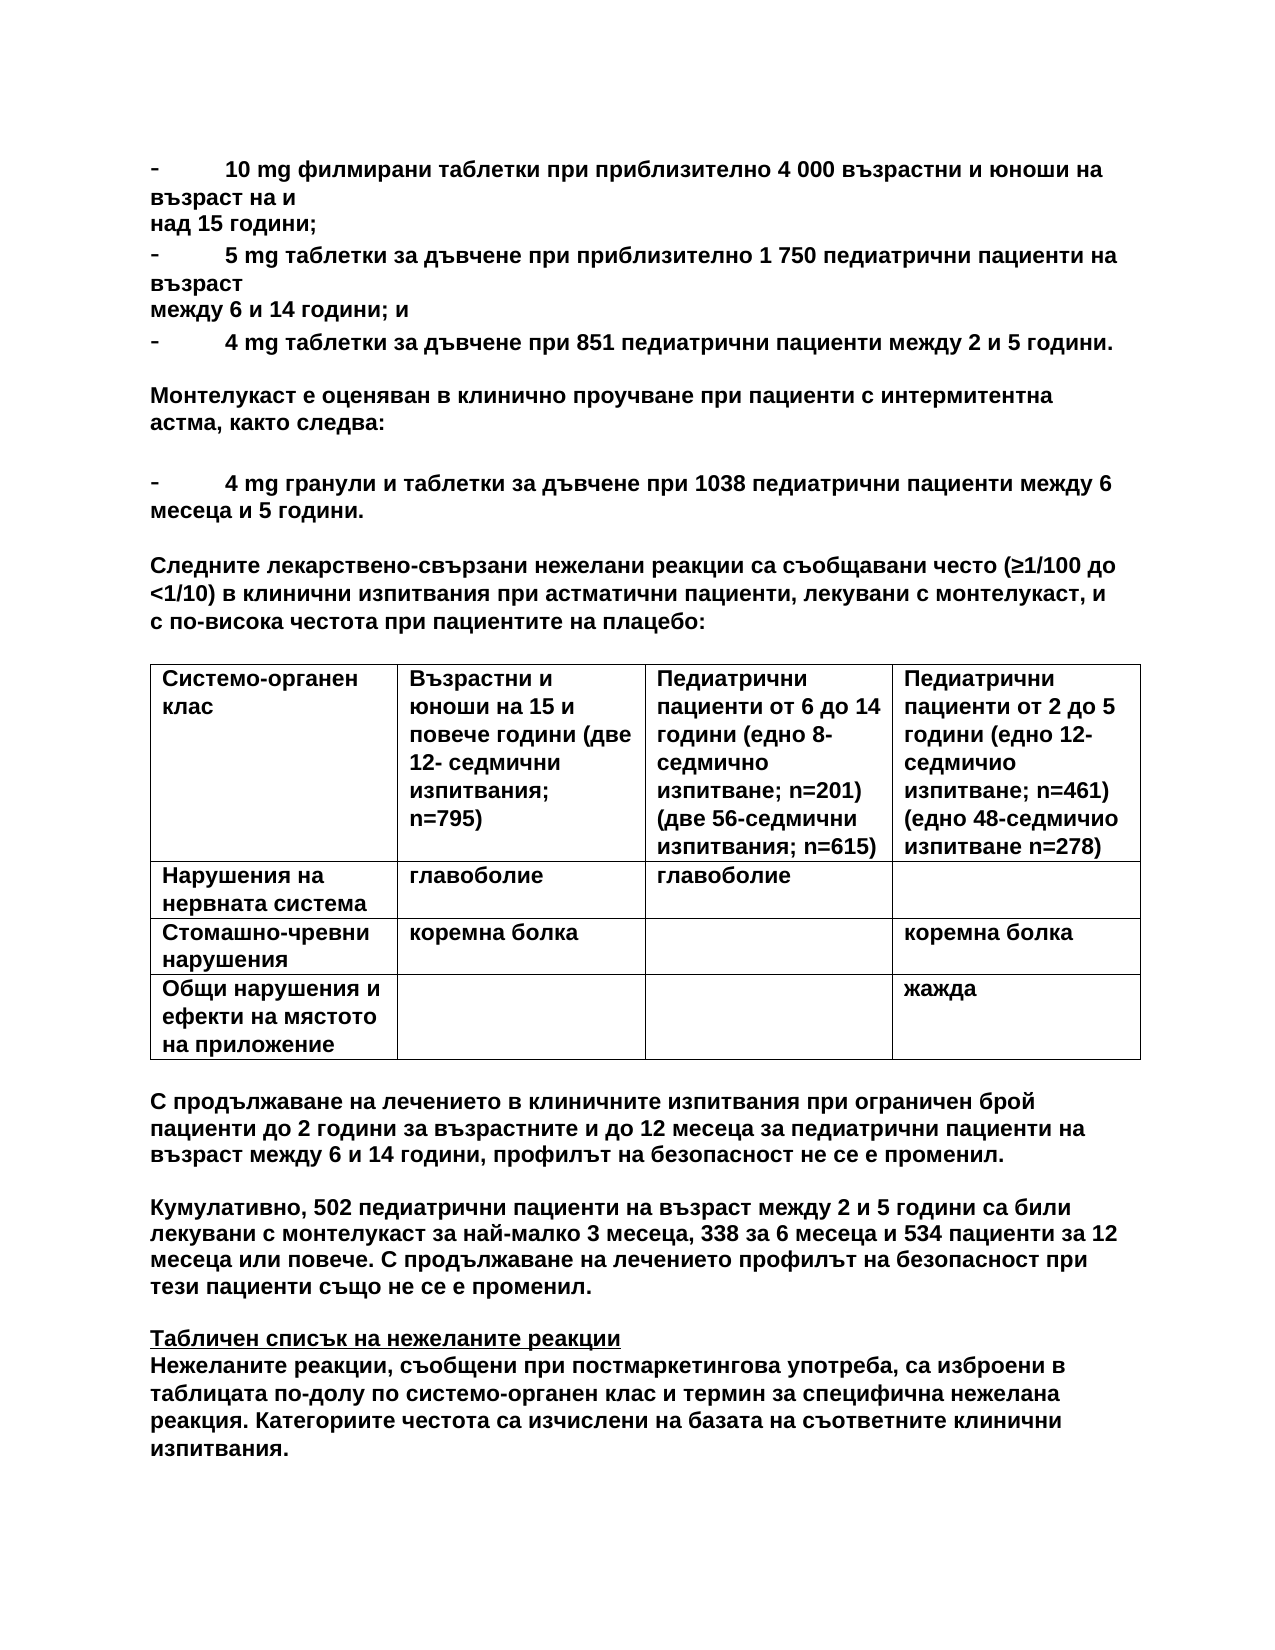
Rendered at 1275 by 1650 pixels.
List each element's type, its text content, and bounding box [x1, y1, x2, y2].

table_cell главоболие [398, 862, 645, 917]
table_cell Общи нарушения и ефекти на мястото на приложение [151, 975, 397, 1059]
table_cell [646, 975, 892, 1059]
text Монтелукаст е оценяван в клинично проучване при пациенти с интермитентна астма, както следва: [150, 382, 1125, 435]
text между 6 и 14 години; и [150, 296, 1125, 322]
table_cell [398, 975, 645, 1059]
table_header Педиатрични пациенти от 2 до 5 години (едно 12-седмичио изпитване; n=461) (едно 48-седмичио изпитване n=278) [893, 665, 1140, 861]
table_header Педиатрични пациенти от 6 до 14 години (едно 8-седмично изпитване; n=201) (две 56-седмични изпитвания; n=615) [646, 665, 892, 861]
table_header Възрастни и юноши на 15 и повече години (две 12- седмични изпитвания; n=795) [398, 665, 645, 861]
table_cell коремна болка [398, 919, 645, 974]
text над 15 години; [150, 210, 1125, 236]
table_header Системо-органен клас [151, 665, 397, 861]
list 5 mg таблетки за дъвчене при приблизително 1 750 педиатрични пациенти на възраст [150, 236, 1125, 296]
text С продължаване на лечението в клиничните изпитвания при ограничен брой пациенти до 2 години за възрастните и до 12 месеца за педиатрични пациенти на възраст между 6 и 14 години, профилът на безопасност не се е променил. [150, 1088, 1125, 1167]
text Кумулативно, 502 педиатрични пациенти на възраст между 2 и 5 години са били лекувани с монтелукаст за най-малко 3 месеца, 338 за 6 месеца и 534 пациенти за 12 месеца или повече. С продължаване на лечението профилът на безопасност при тези пациенти също не се е променил. [150, 1193, 1125, 1299]
table_cell [646, 919, 892, 974]
table_cell главоболие [646, 862, 892, 917]
list 4 mg таблетки за дъвчене при 851 педиатрични пациенти между 2 и 5 години. [150, 322, 1125, 356]
list 10 mg филмирани таблетки при приблизително 4 000 възрастни и юноши на възраст на и [150, 150, 1125, 210]
table_cell Стомашно-чревни нарушения [151, 919, 397, 974]
text Табличен списък на нежеланите реакции [150, 1325, 1125, 1352]
list 4 mg гранули и таблетки за дъвчене при 1038 педиатрични пациенти между 6 месеца и 5 години. [150, 464, 1125, 524]
table_cell Нарушения на нервната система [151, 862, 397, 917]
table_cell коремна болка [893, 919, 1140, 974]
table_cell [893, 862, 1140, 917]
text Следните лекарствено-свързани нежелани реакции са съобщавани често (≥1/100 до <1/10) в клинични изпитвания при астматични пациенти, лекувани с монтелукаст, и с по-висока честота при пациентите на плацебо: [150, 552, 1125, 635]
table_cell жажда [893, 975, 1140, 1059]
text Нежеланите реакции, съобщени при постмаркетингова употреба, са изброени в таблицата по-долу по системо-органен клас и термин за специфична нежелана реакция. Категориите честота са изчислени на базата на съответните клинични изпитвания. [150, 1352, 1125, 1462]
